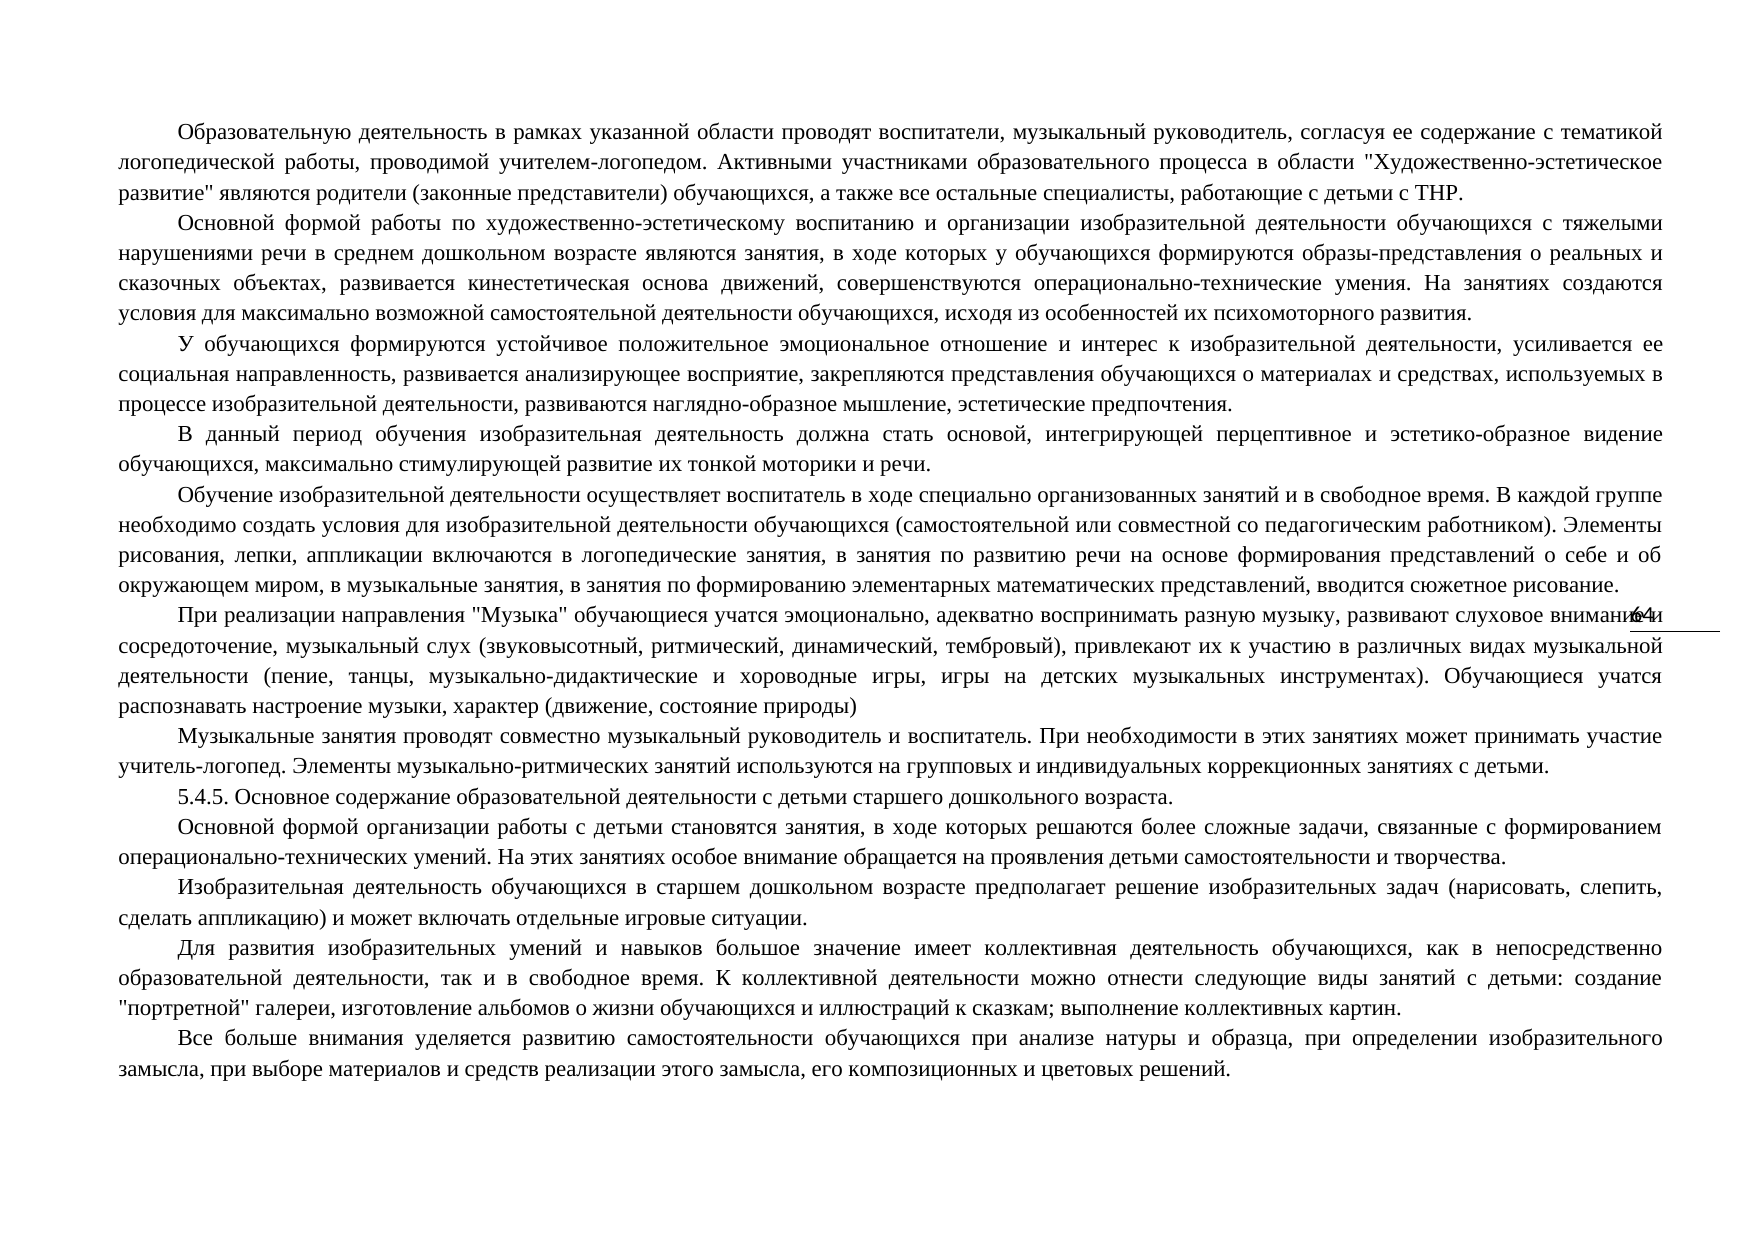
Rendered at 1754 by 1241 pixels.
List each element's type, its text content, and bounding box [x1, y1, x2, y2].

text У обучающихся формируются устойчивое положительное эмоциональное отношение и интерес к изобразительной деятельности, усиливается ее социальная направленность, развивается анализирующее восприятие, закрепляются представления обучающихся о материалах и средствах, используемых в процессе изобразительной деятельности, развиваются наглядно-образное мышление, эстетические предпочтения. [118, 329, 1665, 416]
text В данный период обучения изобразительная деятельность должна стать основой, интегрирующей перцептивное и эстетико-образное видение обучающихся, максимально стимулирующей развитие их тонкой моторики и речи. [118, 420, 1665, 477]
text Образовательную деятельность в рамках указанной области проводят воспитатели, музыкальный руководитель, согласуя ее содержание с тематикой логопедической работы, проводимой учителем-логопедом. Активными участниками образовательного процесса в области "Художественно-эстетическое развитие" являются родители (законные представители) обучающихся, а также все остальные специалисты, работающие с детьми с ТНР. [118, 118, 1665, 205]
text Основной формой организации работы с детьми становятся занятия, в ходе которых решаются более сложные задачи, связанные с формированием операционально-технических умений. На этих занятиях особое внимание обращается на проявления детьми самостоятельности и творчества. [118, 813, 1665, 869]
text При реализации направления "Музыка" обучающиеся учатся эмоционально, адекватно воспринимать разную музыку, развивают слуховое внимание и сосредоточение, музыкальный слух (звуковысотный, ритмический, динамический, тембровый), привлекают их к участию в различных видах музыкальной деятельности (пение, танцы, музыкально-дидактические и хороводные игры, игры на детских музыкальных инструментах). Обучающиеся учатся распознавать настроение музыки, характер (движение, состояние природы) [118, 601, 1665, 718]
text Обучение изобразительной деятельности осуществляет воспитатель в ходе специально организованных занятий и в свободное время. В каждой группе необходимо создать условия для изобразительной деятельности обучающихся (самостоятельной или совместной со педагогическим работником). Элементы рисования, лепки, аппликации включаются в логопедические занятия, в занятия по развитию речи на основе формирования представлений о себе и об окружающем миром, в музыкальные занятия, в занятия по формированию элементарных математических представлений, вводится сюжетное рисование. [118, 481, 1665, 598]
text Основной формой работы по художественно-эстетическому воспитанию и организации изобразительной деятельности обучающихся с тяжелыми нарушениями речи в среднем дошкольном возрасте являются занятия, в ходе которых у обучающихся формируются образы-представления о реальных и сказочных объектах, развивается кинестетическая основа движений, совершенствуются операционально-технические умения. На занятиях создаются условия для максимально возможной самостоятельной деятельности обучающихся, исходя из особенностей их психомоторного развития. [118, 209, 1665, 326]
text Для развития изобразительных умений и навыков большое значение имеет коллективная деятельность обучающихся, как в непосредственно образовательной деятельности, так и в свободное время. К коллективной деятельности можно отнести следующие виды занятий с детьми: создание "портретной" галереи, изготовление альбомов о жизни обучающихся и иллюстраций к сказкам; выполнение коллективных картин. [118, 934, 1665, 1021]
text Музыкальные занятия проводят совместно музыкальный руководитель и воспитатель. При необходимости в этих занятиях может принимать участие учитель-логопед. Элементы музыкально-ритмических занятий используются на групповых и индивидуальных коррекционных занятиях с детьми. [118, 722, 1665, 779]
text 5.4.5. Основное содержание образовательной деятельности с детьми старшего дошкольного возраста. [118, 783, 1665, 809]
text Все больше внимания уделяется развитию самостоятельности обучающихся при анализе натуры и образца, при определении изобразительного замысла, при выборе материалов и средств реализации этого замысла, его композиционных и цветовых решений. [118, 1024, 1665, 1081]
text Изобразительная деятельность обучающихся в старшем дошкольном возрасте предполагает решение изобразительных задач (нарисовать, слепить, сделать аппликацию) и может включать отдельные игровые ситуации. [118, 873, 1665, 930]
